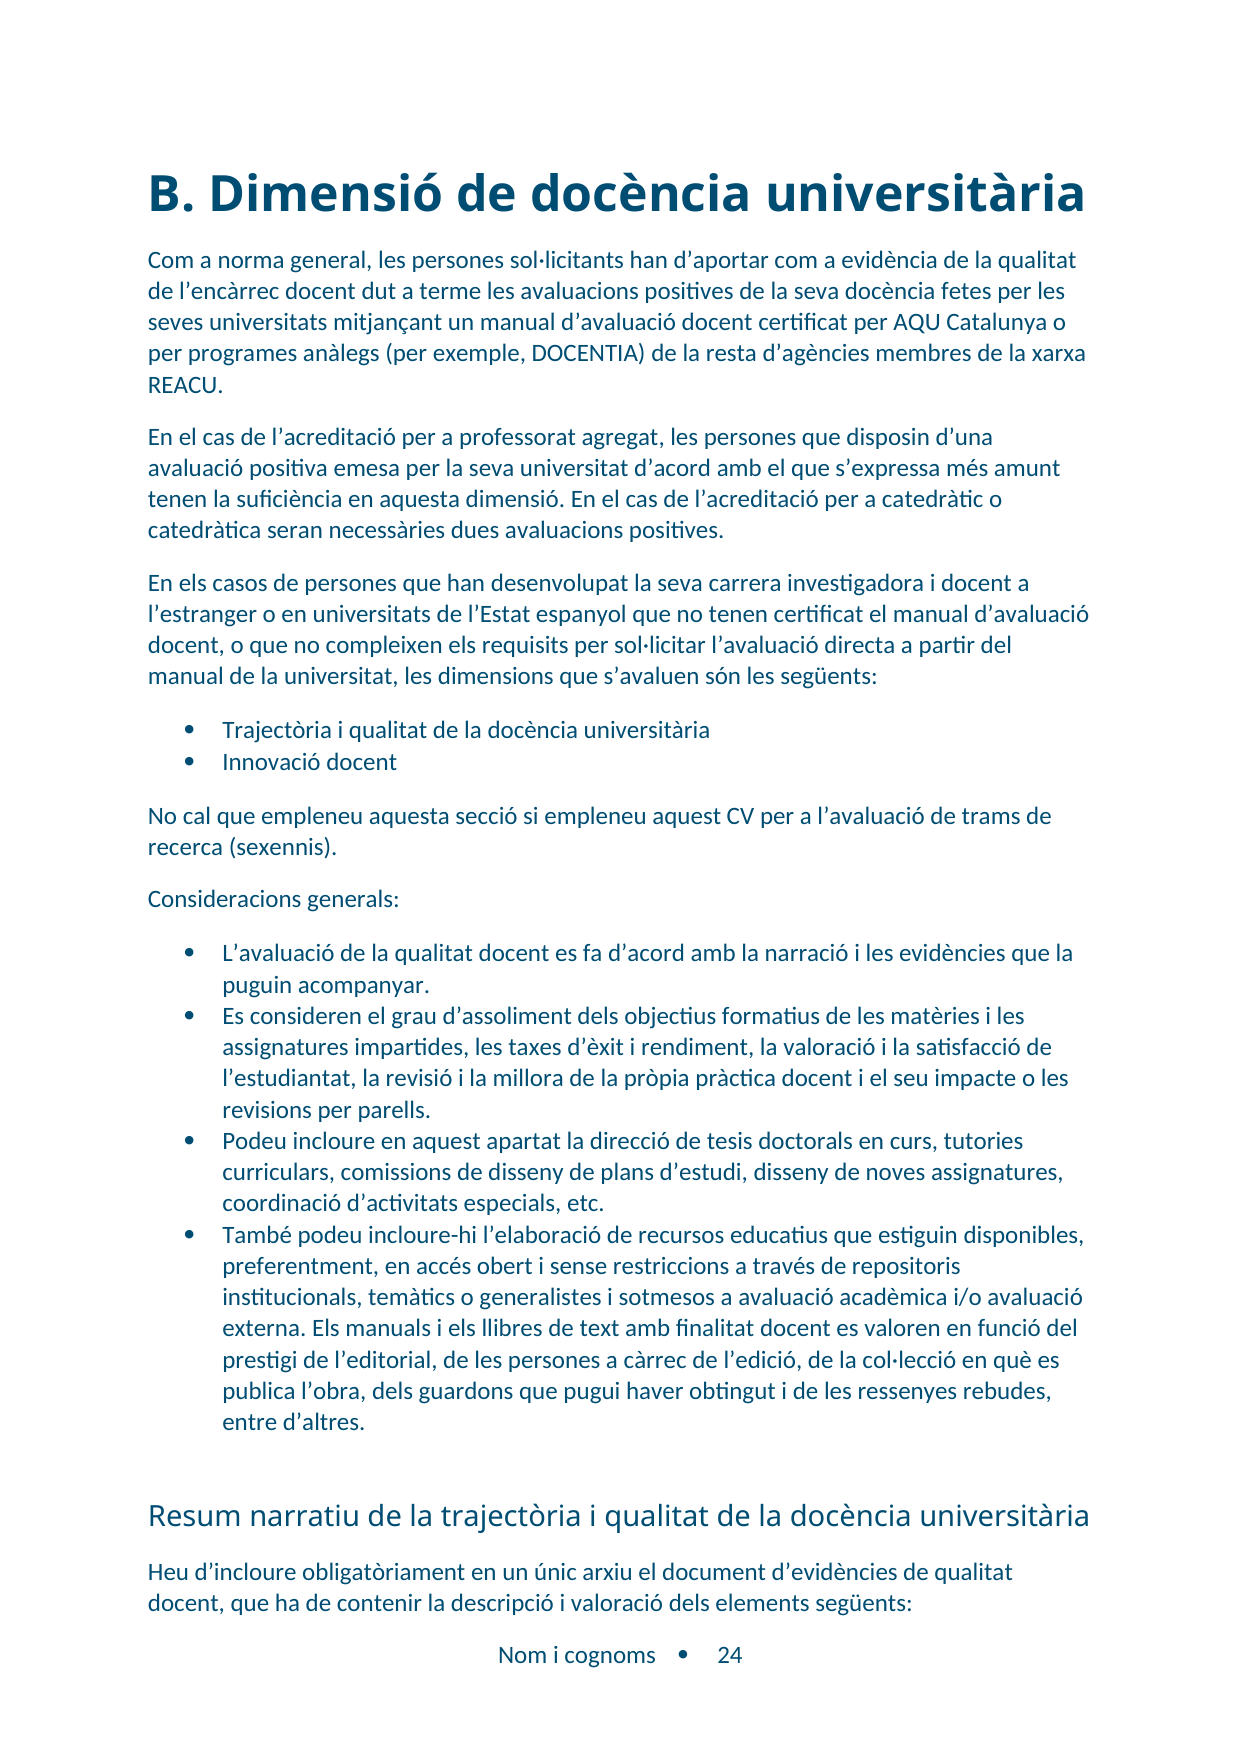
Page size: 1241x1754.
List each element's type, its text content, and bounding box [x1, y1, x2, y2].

list Innovació docent [185, 745, 1092, 776]
list L’avaluació de la qualitat docent es fa d’acord amb la narració i les evidències que la puguin acompanyar. [185, 937, 1092, 999]
subtitle Resum narratiu de la trajectòria i qualitat de la docència universitària [148, 1499, 1092, 1533]
text En els casos de persones que han desenvolupat la seva carrera investigadora i docent a l’estranger o en universitats de l’Estat espanyol que no tenen certificat el manual d’avaluació docent, o que no compleixen els requisits per sol·licitar l’avaluació directa a partir del manual de la universitat, les dimensions que s’avaluen són les següents: [148, 566, 1092, 691]
list Podeu incloure en aquest apartat la direcció de tesis doctorals en curs, tutories curriculars, comissions de disseny de plans d’estudi, disseny de noves assignatures, coordinació d’activitats especials, etc. [185, 1124, 1092, 1218]
list Es consideren el grau d’assoliment dels objectius formatius de les matèries i les assignatures impartides, les taxes d’èxit i rendiment, la valoració i la satisfacció de l’estudiantat, la revisió i la millora de la pròpia pràctica docent i el seu impacte o les revisions per parells. [185, 999, 1092, 1124]
text En el cas de l’acreditació per a professorat agregat, les persones que disposin d’una avaluació positiva emesa per la seva universitat d’acord amb el que s’expressa més amunt tenen la suficiència en aquesta dimensió. En el cas de l’acreditació per a catedràtic o catedràtica seran necessàries dues avaluacions positives. [148, 420, 1092, 545]
subtitle B. Dimensió de docència universitària [148, 168, 1092, 222]
list Trajectòria i qualitat de la docència universitària [185, 714, 1092, 745]
text Consideracions generals: [148, 883, 1092, 914]
text No cal que empleneu aquesta secció si empleneu aquest CV per a l’avaluació de trams de recerca (sexennis). [148, 799, 1092, 862]
list També podeu incloure-hi l’elaboració de recursos educatius que estiguin disponibles, preferentment, en accés obert i sense restriccions a través de repositoris institucionals, temàtics o generalistes i sotmesos a avaluació acadèmica i/o avaluació externa. Els manuals i els llibres de text amb finalitat docent es valoren en funció del prestigi de l’editorial, de les persones a càrrec de l’edició, de la col·lecció en què es publica l’obra, dels guardons que pugui haver obtingut i de les ressenyes rebudes, entre d’altres. [185, 1218, 1092, 1437]
text Com a norma general, les persones sol·licitants han d’aportar com a evidència de la qualitat de l’encàrrec docent dut a terme les avaluacions positives de la seva docència fetes per les seves universitats mitjançant un manual d’avaluació docent certificat per AQU Catalunya o per programes anàlegs (per exemple, DOCENTIA) de la resta d’agències membres de la xarxa REACU. [148, 243, 1092, 399]
